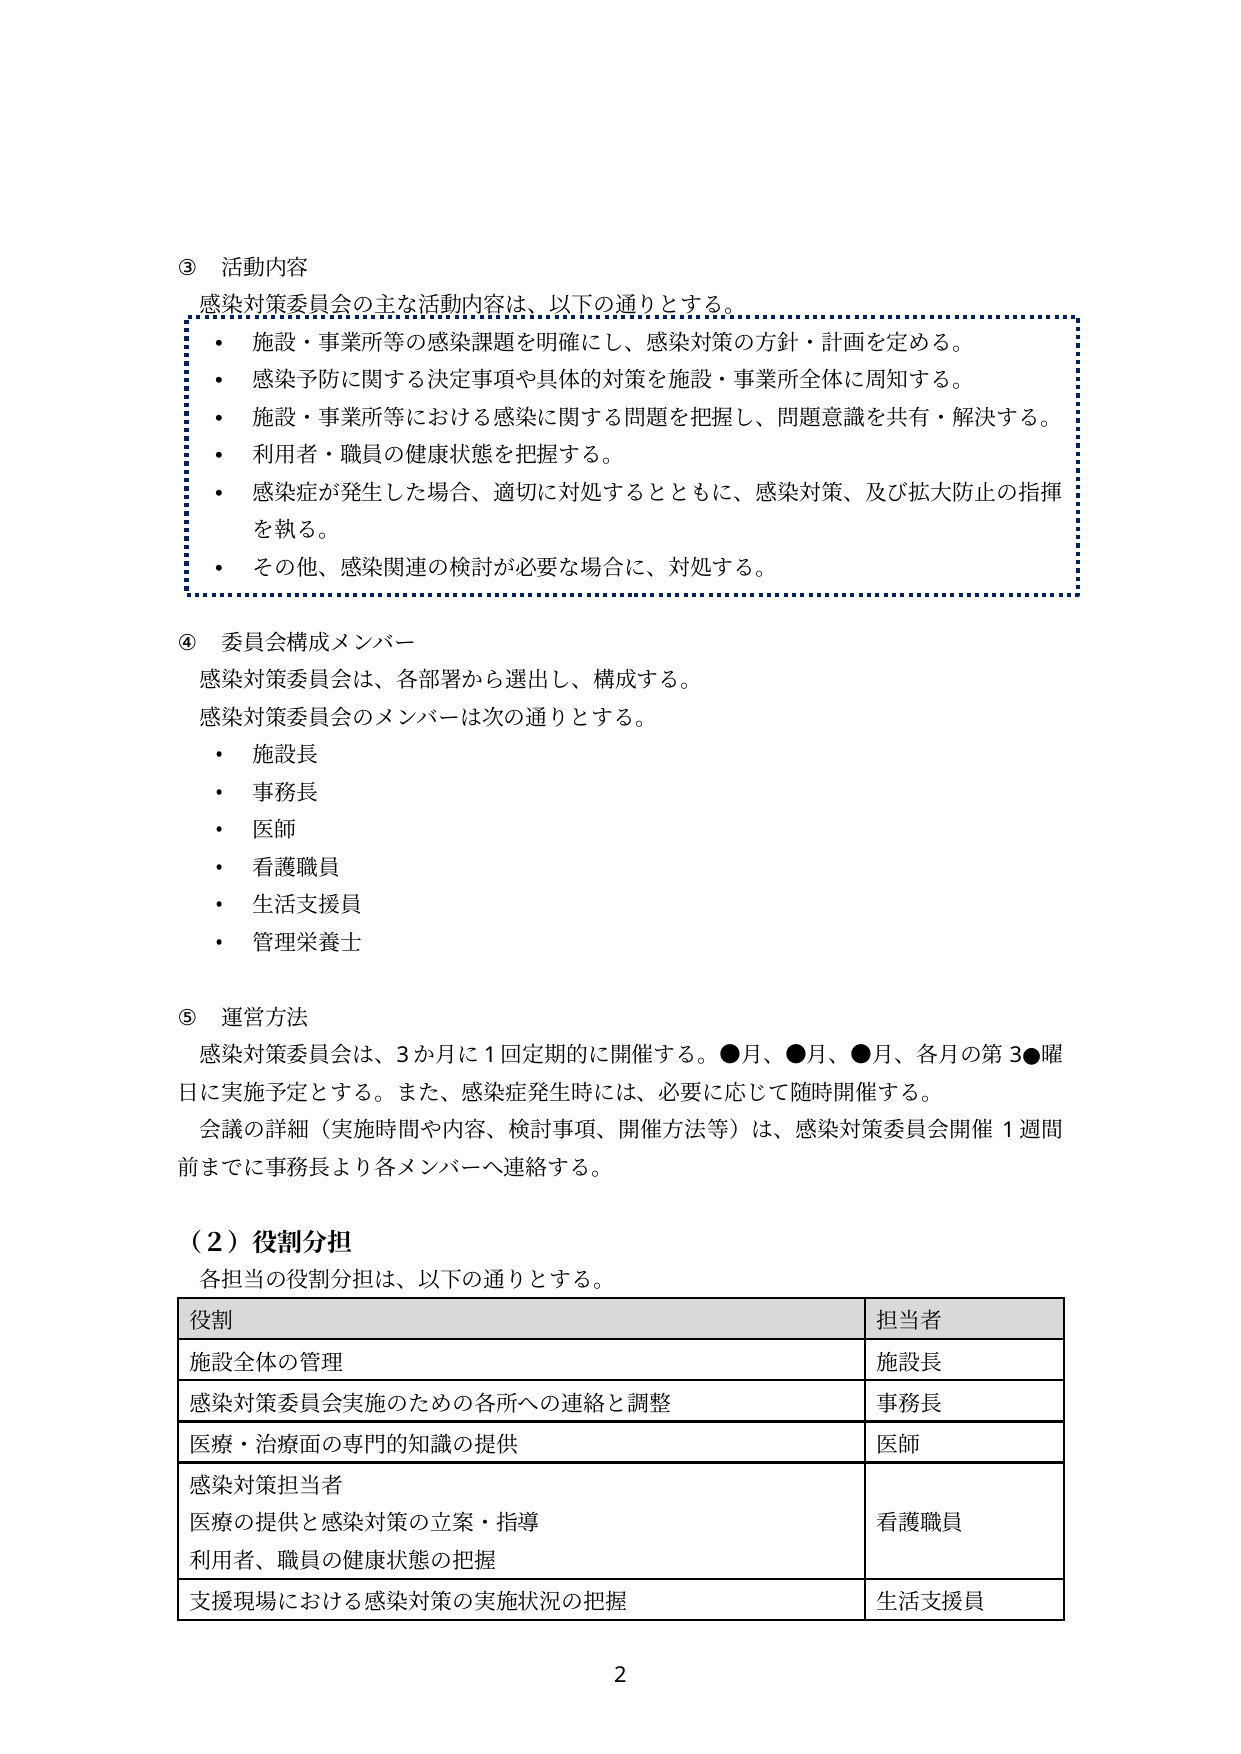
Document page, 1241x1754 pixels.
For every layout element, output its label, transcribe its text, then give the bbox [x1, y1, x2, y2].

list 生活支援員 [215, 884, 1063, 922]
table_cell 施設全体の管理 [179, 1340, 864, 1379]
list 看護職員 [215, 847, 1063, 884]
list 運営方法 [177, 997, 1063, 1034]
table_cell 生活支援員 [866, 1580, 1063, 1619]
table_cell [179, 1580, 864, 1619]
text 感染対策委員会の主な活動内容は、以下の通りとする。 [177, 284, 1063, 322]
table_cell 医療・治療面の専門的知識の提供 [179, 1423, 864, 1461]
table_cell 感染対策委員会実施のための各所への連絡と調整 [179, 1381, 864, 1420]
text 感染対策委員会のメンバーは次の通りとする。 [177, 697, 1063, 734]
table_cell 施設長 [866, 1340, 1063, 1379]
text 感染対策委員会は、各部署から選出し、構成する。 [177, 659, 1063, 697]
list その他、感染関連の検討が必要な場合に、対処する。 [215, 547, 1063, 584]
table_header 担当者 [866, 1299, 1063, 1338]
text 会議の詳細（実施時間や内容、検討事項、開催方法等）は、感染対策委員会開催1週間前までに事務長より各メンバーへ連絡する。 [177, 1109, 1063, 1184]
table_cell 看護職員 [866, 1464, 1063, 1578]
list 施設長 [215, 734, 1063, 772]
text 感染対策委員会は、3か月に1回定期的に開催する。●月、●月、●月、各月の第3●曜日に実施予定とする。また、感染症発生時には、必要に応じて随時開催する。 [177, 1034, 1063, 1109]
list 利用者・職員の健康状態を把握する。 [215, 434, 1063, 472]
list 委員会構成メンバー [177, 622, 1063, 659]
list 医師 [215, 809, 1063, 847]
table_header 役割 [179, 1299, 864, 1338]
list 施設・事業所等における感染に関する問題を把握し、問題意識を共有・解決する。 [215, 397, 1063, 434]
list 感染症が発生した場合、適切に対処するとともに、感染対策、及び拡大防止の指揮を執る。 [215, 472, 1063, 547]
table_cell 事務長 [866, 1381, 1063, 1420]
table_cell 医師 [866, 1423, 1063, 1461]
text （２）役割分担 [177, 1222, 1063, 1259]
list 感染予防に関する決定事項や具体的対策を施設・事業所全体に周知する。 [215, 359, 1063, 397]
list 管理栄養士 [215, 922, 1063, 959]
list 事務長 [215, 772, 1063, 809]
table_cell 感染対策担当者 医療の提供と感染対策の立案・指導 利用者、職員の健康状態の把握 [179, 1464, 864, 1578]
text 各担当の役割分担は、以下の通りとする。 [177, 1259, 1063, 1297]
list 施設・事業所等の感染課題を明確にし、感染対策の方針・計画を定める。 [215, 322, 1063, 359]
list 活動内容 [177, 247, 1063, 284]
